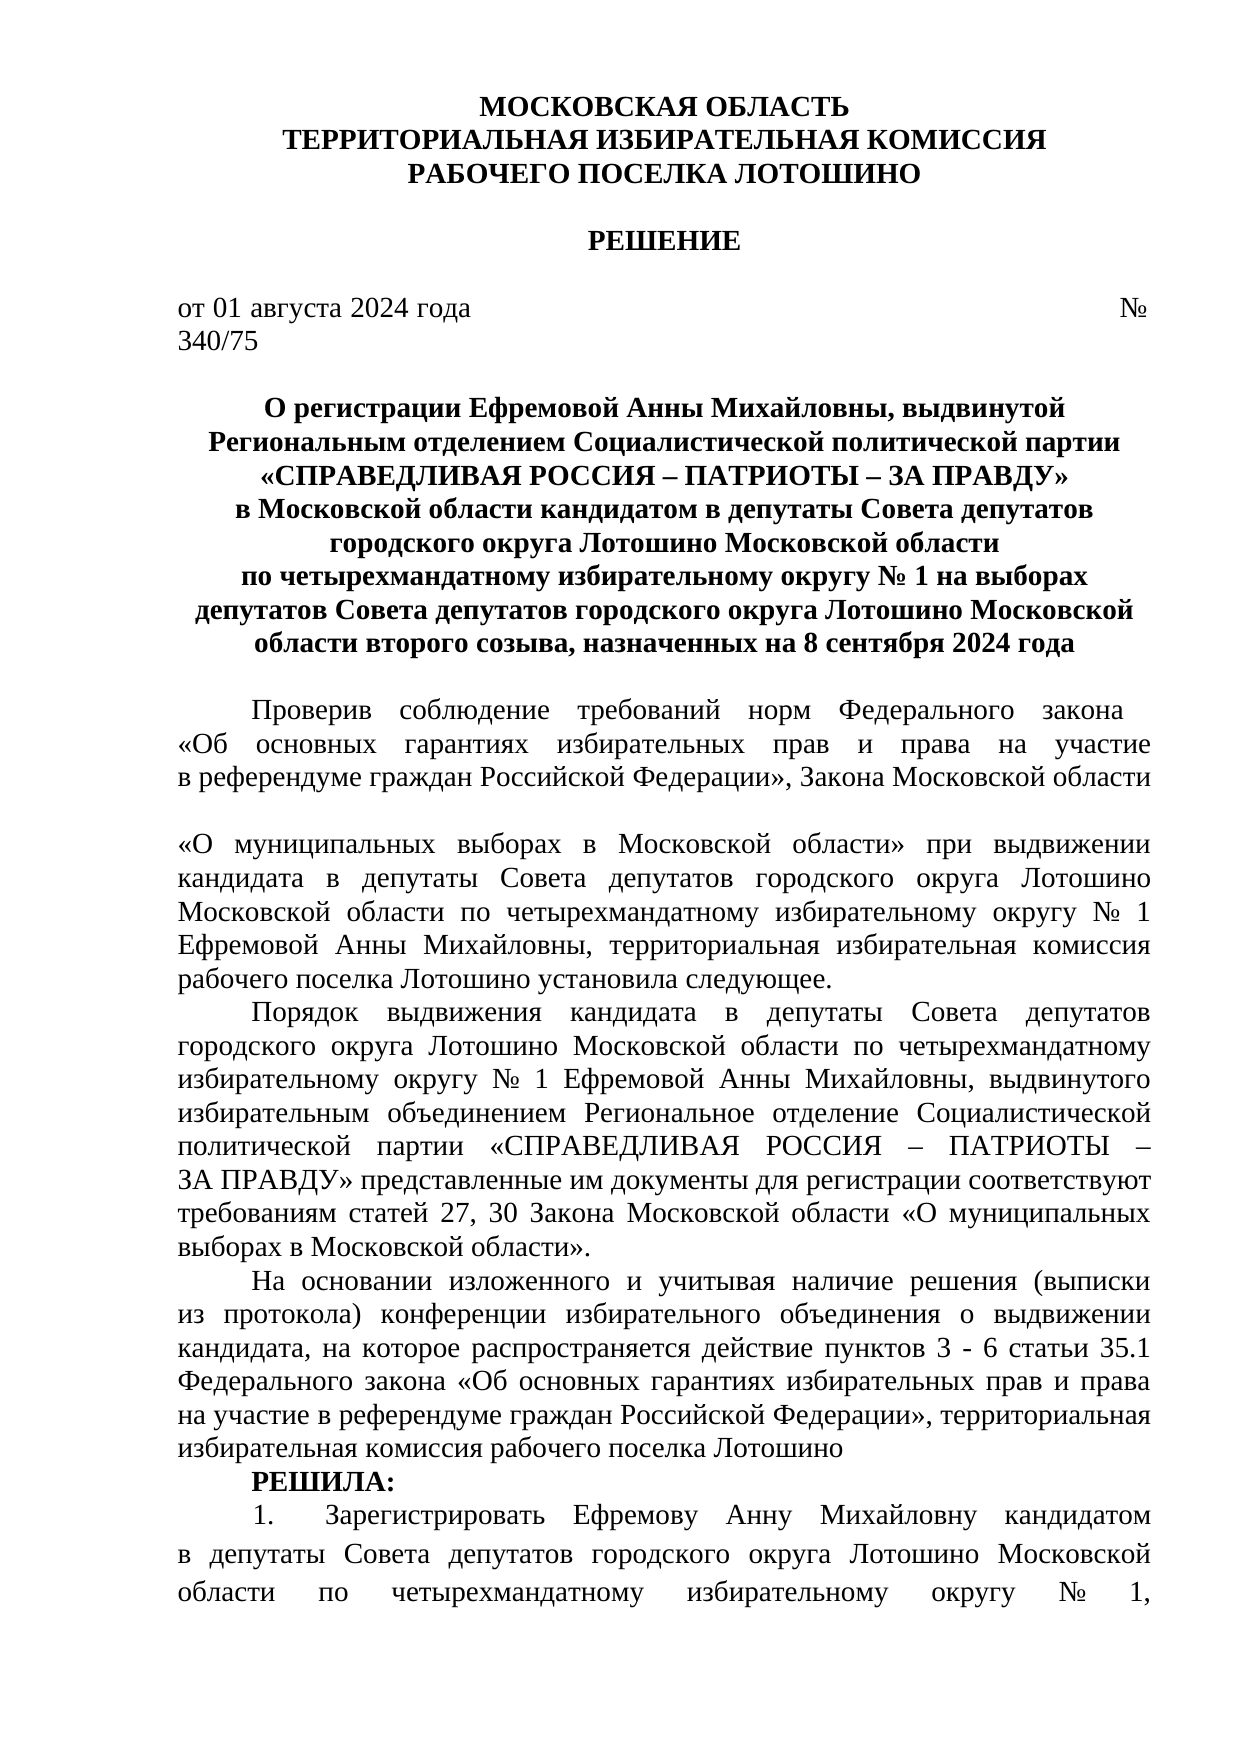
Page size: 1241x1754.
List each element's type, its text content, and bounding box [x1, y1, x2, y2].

text Региональным отделением Социалистической политической партии «СПРАВЕДЛИВАЯ РОССИЯ – ПАТРИОТЫ – ЗА ПРАВДУ» в Московской области кандидатом в депутаты Совета депутатов городского округа Лотошино Московской области по четырехмандатному избирательному округу № 1 на выборах депутатов Совета депутатов городского округа Лотошино Московской области второго созыва, назначенных на 8 сентября 2024 года [177, 424, 1152, 659]
text Проверив соблюдение требований норм Федерального закона «Об основных гарантиях избирательных прав и права на участие в референдуме граждан Российской Федерации», Закона Московской области «О муниципальных выборах в Московской области» при выдвижении кандидата в депутаты Совета депутатов городского округа Лотошино Московской области по четырехмандатному избирательному округу № 1 Ефремовой Анны Михайловны, территориальная избирательная комиссия рабочего поселка Лотошино установила следующее. [177, 692, 1152, 994]
text Порядок выдвижения кандидата в депутаты Совета депутатов городского округа Лотошино Московской области по четырехмандатному избирательному округу № 1 Ефремовой Анны Михайловны, выдвинутого избирательным объединением Региональное отделение Социалистической политической партии «СПРАВЕДЛИВАЯ РОССИЯ – ПАТРИОТЫ – ЗА ПРАВДУ» представленные им документы для регистрации соответствуют требованиям статей 27, 30 Закона Московской области «О муниципальных выборах в Московской области». [177, 994, 1152, 1263]
text РАБОЧЕГО ПОСЕЛКА ЛОТОШИНО [177, 156, 1152, 189]
text РЕШИЛА: [177, 1464, 1152, 1497]
text РЕШЕНИЕ [177, 223, 1152, 256]
text На основании изложенного и учитывая наличие решения (выписки из протокола) конференции избирательного объединения о выдвижении кандидата, на которое распространяется действие пунктов 3 - 6 статьи 35.1 Федерального закона «Об основных гарантиях избирательных прав и права на участие в референдуме граждан Российской Федерации», территориальная избирательная комиссия рабочего поселка Лотошино [177, 1263, 1152, 1464]
text от 01 августа 2024 года № 340/75 [177, 290, 1152, 357]
text МОСКОВСКАЯ ОБЛАСТЬ [177, 89, 1152, 122]
text ТЕРРИТОРИАЛЬНАЯ ИЗБИРАТЕЛЬНАЯ КОМИССИЯ [177, 122, 1152, 156]
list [177, 1497, 1152, 1608]
text О регистрации Ефремовой Анны Михайловны, выдвинутой [177, 391, 1152, 424]
